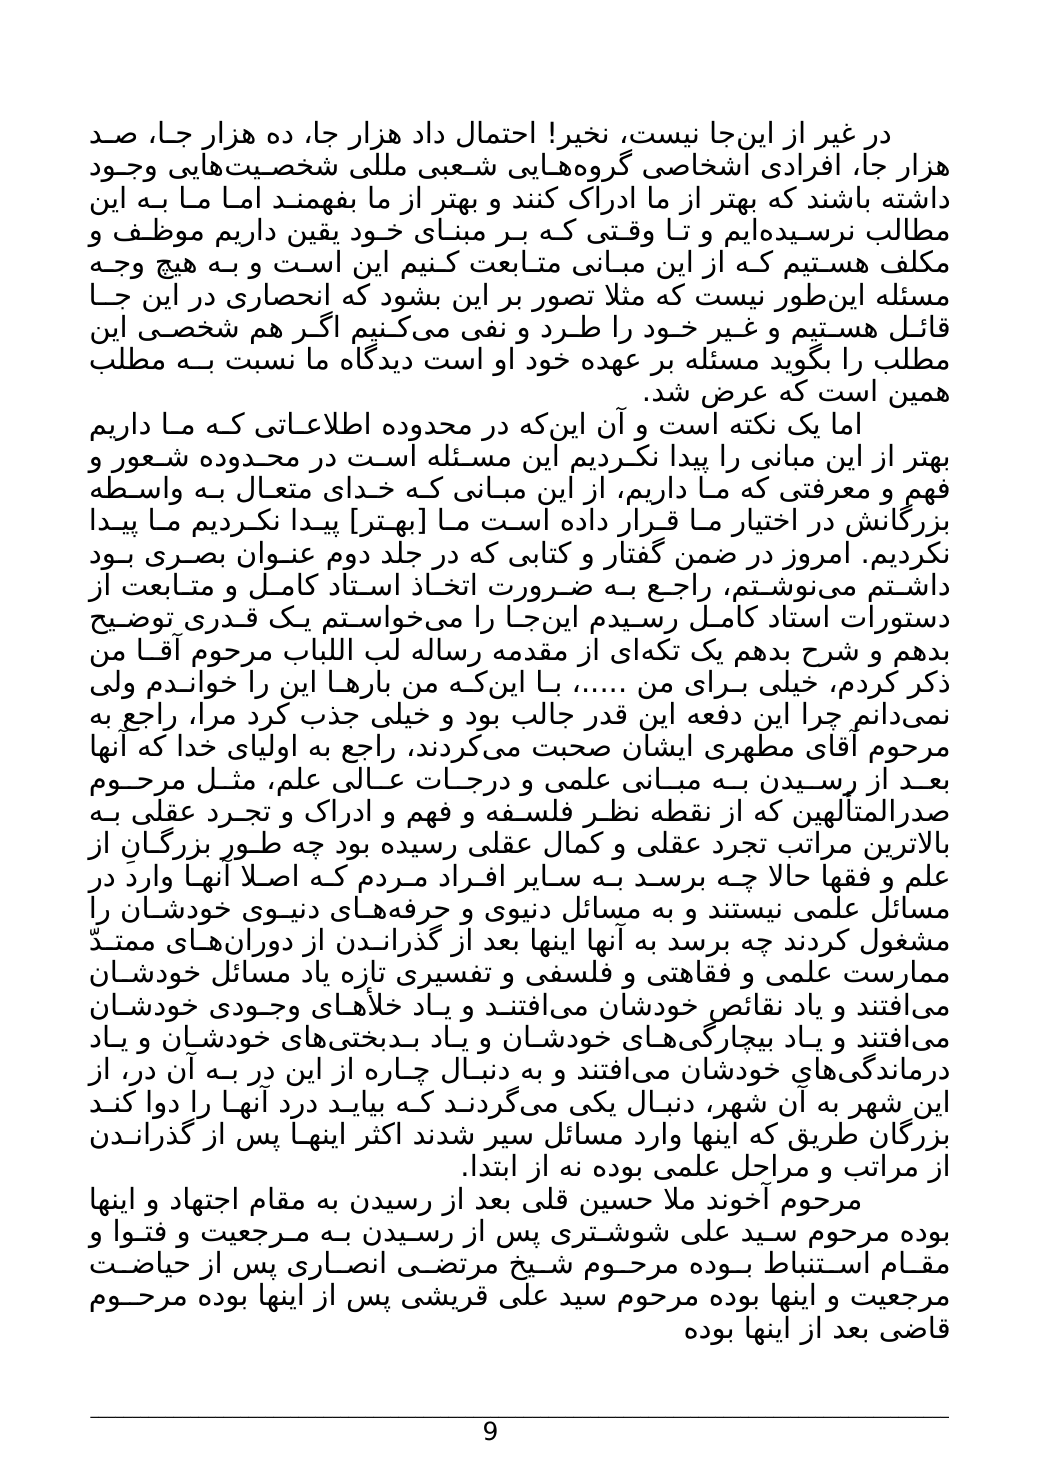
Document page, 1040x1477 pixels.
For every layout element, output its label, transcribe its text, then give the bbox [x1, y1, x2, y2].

text مرحوم آخوند ملا حسین قلی بعد از رسیدن به مقام اجتهاد و اینها بوده مرحوم سید علی شوشتری پس از رسیدن به مرجعیت و فتوا و مقام استنباط بوده مرحوم شیخ مرتضی انصاری پس از حیاضت مرجعیت و اینها بوده مرحوم سید علی قریشی پس از اینها بوده مرحوم قاضی بعد از اینها بوده‌ [89, 1183, 951, 1345]
text اما یک نکته است و آن این‌که در محدوده اطلاعاتی که ما داریم بهتر از این مبانی را پیدا نکردیم این مسئله است در محدوده شعور و فهم و معرفتی که ما داریم، از این مبانی که خدای متعال به واسطه بزرگانش در اختیار ما قرار داده است ما [بهتر] پیدا نکردیم ما پیدا نکردیم. امروز در ضمن گفتار و کتابی که در جلد دوم عنوان بصری بود داشتم می‌نوشتم، راجع به ضرورت اتخاذ استاد کامل و متابعت از دستورات استاد کامل رسیدم این‌جا را می‌خواستم یک قدری توضیح بدهم و شرح بدهم یک تکه‌ای از مقدمه رساله لب اللباب مرحوم آقا من ذکر کردم، خیلی برای من .....، با این‌که من بارها این را خواندم ولی نمی‌دانم چرا این دفعه این قدر جالب بود و خیلی جذب کرد مرا، راجع به مرحوم آقای مطهری ایشان صحبت می‌کردند، راجع به اولیای خدا که آنها بعد از رسیدن به مبانی علمی و درجات عالی علم، مثل مرحوم صدرالمتألهین که از نقطه نظر فلسفه و فهم و ادراک و تجرد عقلی به بالاترین مراتب تجرد عقلی و کمال عقلی رسیده بود چه طور بزرگانِ از علم و فقها حالا چه برسد به سایر افراد مردم که اصلا آنها وارد در مسائل علمی نیستند و به مسائل دنیوی و حرفه‌های دنیوی خودشان را مشغول کردند چه برسد به آنها اینها بعد از گذراندن از دوران‌های ممتدّ ممارست علمی و فقاهتی و فلسفی و تفسیری تازه یاد مسائل خودشان می‌افتند و یاد نقائص خودشان می‌افتند و یاد خلأهای وجودی خودشان می‌افتند و یاد بیچارگی‌های خودشان و یاد بدبختی‌های خودشان و یاد درماندگی‌های خودشان می‌افتند و به دنبال چاره از این در به آن در، از این شهر به آن شهر، دنبال یکی می‌گردند که بیاید درد آنها را دوا کند بزرگان طریق که اینها وارد مسائل سیر شدند اکثر اینها پس از گذراندن از مراتب و مراحل علمی بوده نه از ابتدا. [89, 409, 951, 1183]
text در غیر از این‌جا نیست، نخیر! احتمال داد هزار جا، ده هزار جا، صد هزار جا، افرادی اشخاصی گروه‌هایی شعبی مللی شخصیت‌هایی وجود داشته باشند که بهتر از ما ادراک کنند و بهتر از ما بفهمند اما ما به این مطالب نرسیده‌ایم و تا وقتی که بر مبنای خود یقین داریم موظف و مکلف هستیم که از این مبانی متابعت کنیم این است و به هیچ وجه مسئله این‌طور نیست که مثلا تصور بر این بشود که انحصاری در این جا قائل هستیم و غیر خود را طرد و نفی می‌کنیم اگر هم شخصی این مطلب را بگوید مسئله بر عهده خود او است دیدگاه ما نسبت به مطلب همین است که عرض شد. [89, 118, 951, 409]
